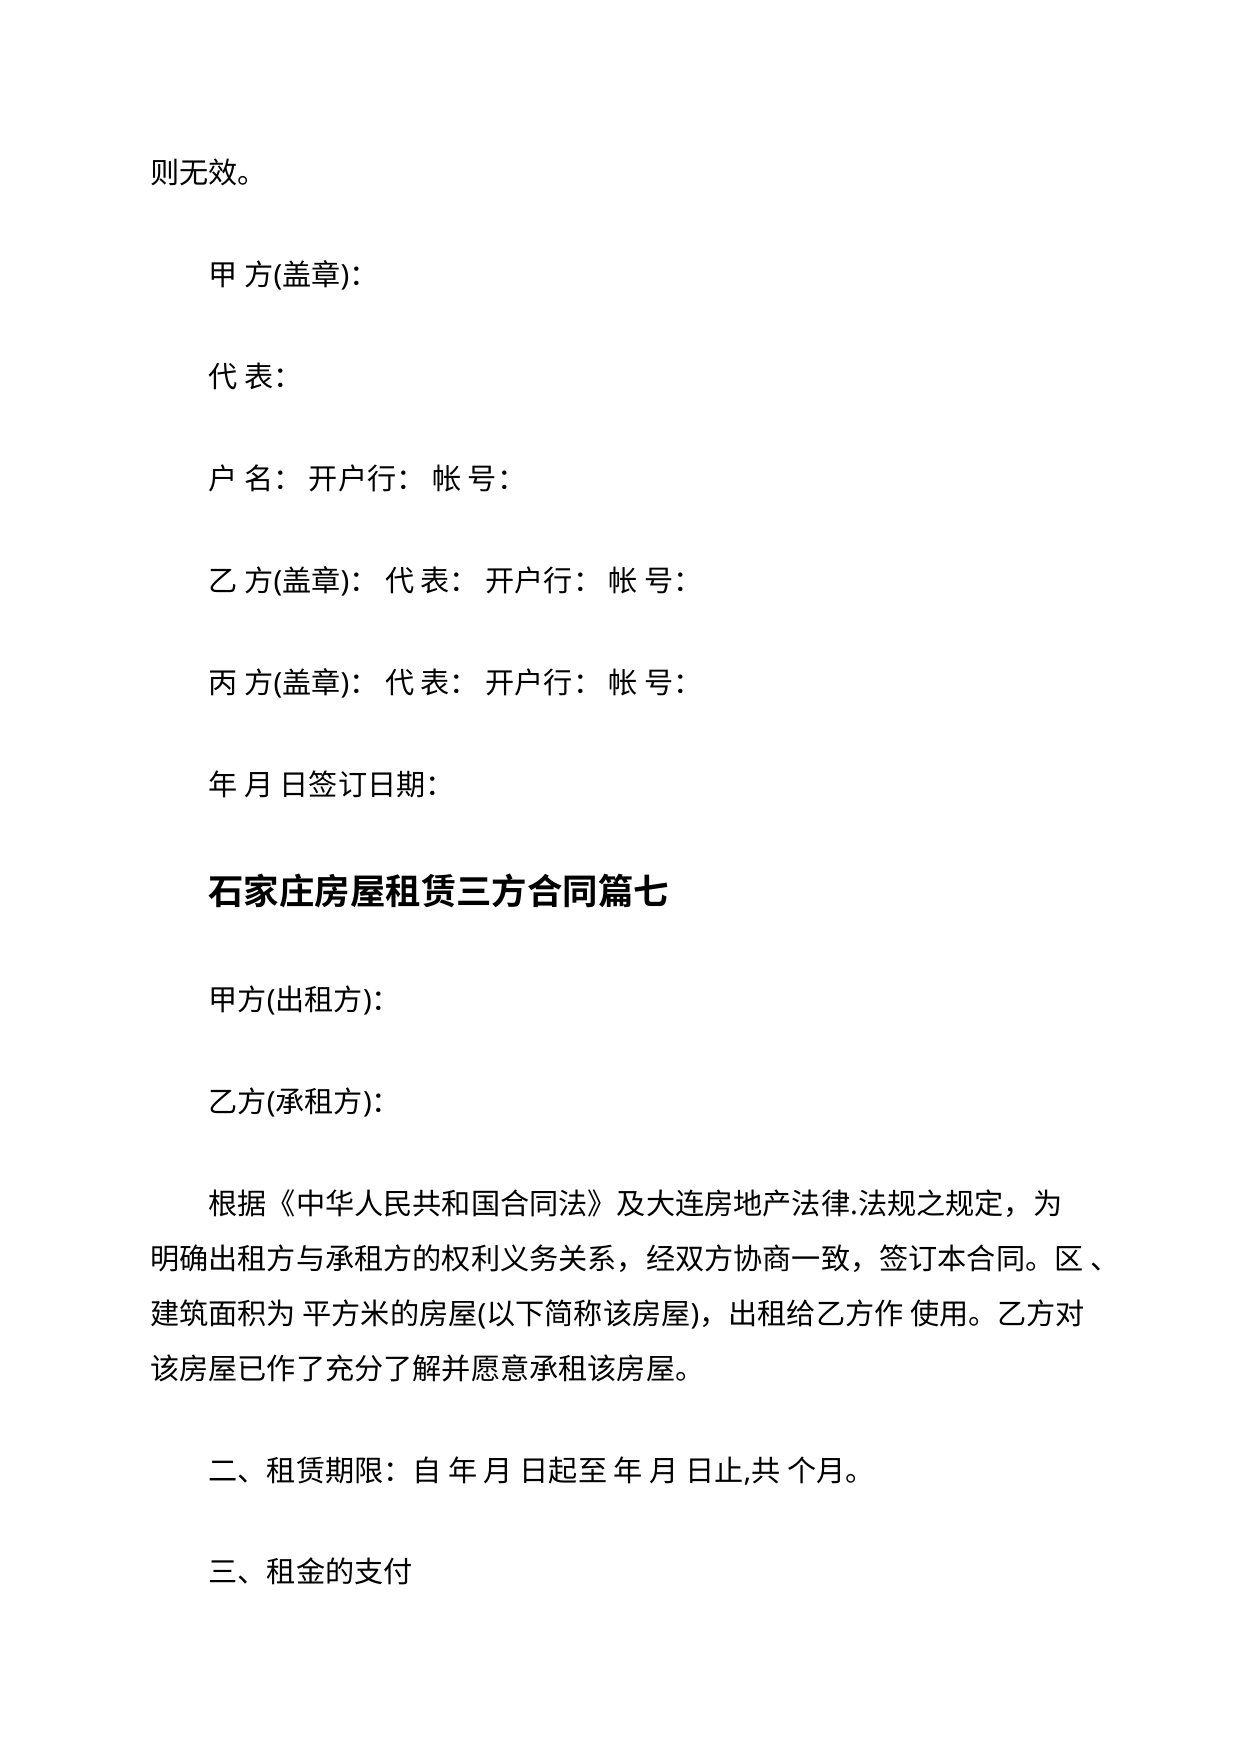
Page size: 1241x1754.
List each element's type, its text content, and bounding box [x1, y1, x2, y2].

text 甲方(出租方)： [150, 976, 1090, 1019]
text 石家庄房屋租赁三方合同篇七 [150, 863, 1090, 914]
text 年 月 日签订日期： [150, 761, 1090, 803]
text 甲 方(盖章)： [150, 252, 1090, 294]
text 代 表： [150, 354, 1090, 396]
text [150, 150, 1090, 192]
text 二、租赁期限：自 年 月 日起至 年 月 日止,共 个月。 [150, 1447, 1090, 1489]
text 丙 方(盖章)： 代 表： 开户行： 帐 号： [150, 659, 1090, 702]
text 三、租金的支付 [150, 1549, 1090, 1591]
text 乙 方(盖章)： 代 表： 开户行： 帐 号： [150, 557, 1090, 600]
text 乙方(承租方)： [150, 1078, 1090, 1121]
text 根据《中华人民共和国合同法》及大连房地产法律.法规之规定，为明确出租方与承租方的权利义务关系，经双方协商一致，签订本合同。区 、建筑面积为 平方米的房屋(以下简称该房屋)，出租给乙方作 使用。乙方对该房屋已作了充分了解并愿意承租该房屋。 [150, 1180, 1090, 1388]
text 户 名： 开户行： 帐 号： [150, 456, 1090, 498]
